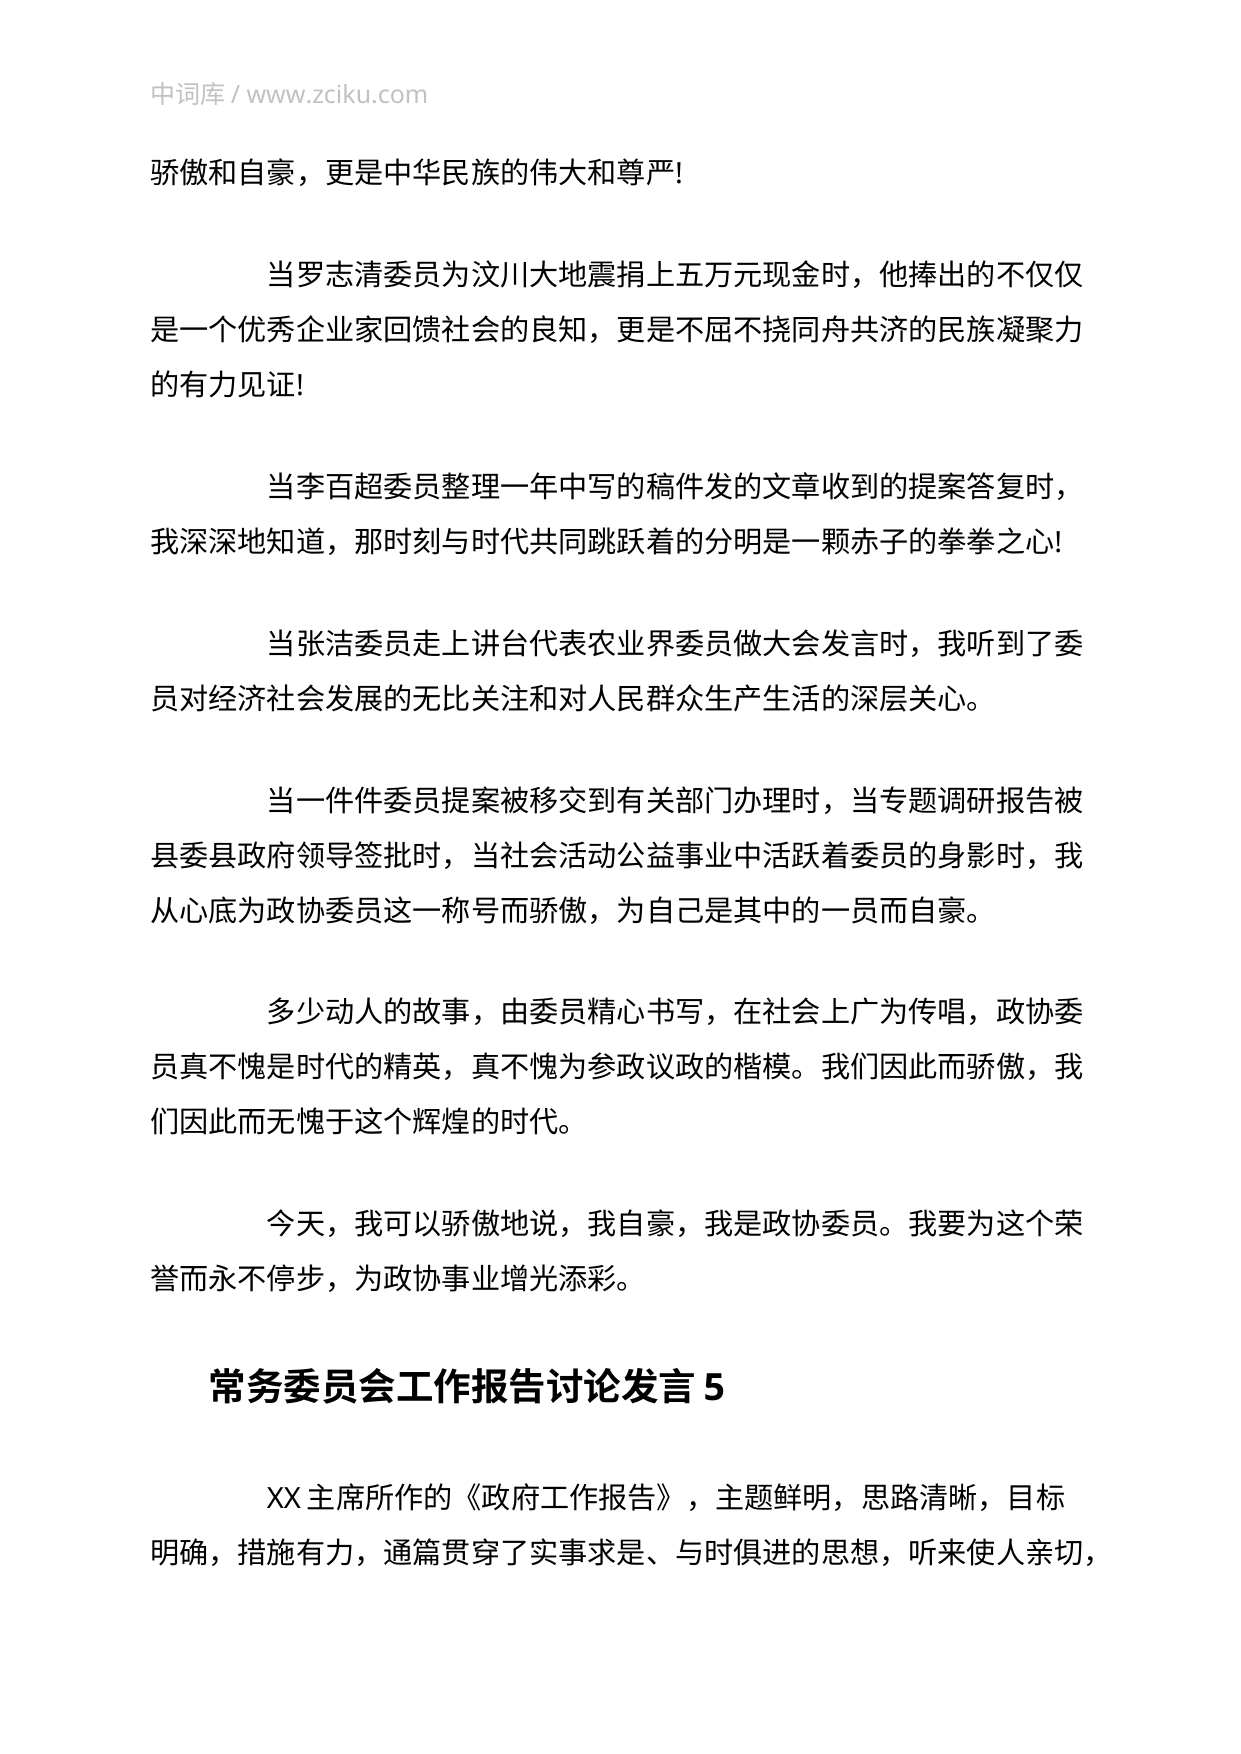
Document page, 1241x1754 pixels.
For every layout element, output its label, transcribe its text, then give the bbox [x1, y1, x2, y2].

text 今天，我可以骄傲地说，我自豪，我是政协委员。我要为这个荣誉而永不停步，为政协事业增光添彩。 [150, 1200, 1090, 1298]
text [150, 150, 1090, 192]
text 常务委员会工作报告讨论发言5 [150, 1357, 1090, 1412]
text 当罗志清委员为汶川大地震捐上五万元现金时，他捧出的不仅仅是一个优秀企业家回馈社会的良知，更是不屈不挠同舟共济的民族凝聚力的有力见证! [150, 252, 1090, 404]
text 当张洁委员走上讲台代表农业界委员做大会发言时，我听到了委员对经济社会发展的无比关注和对人民群众生产生活的深层关心。 [150, 621, 1090, 718]
text 当李百超委员整理一年中写的稿件发的文章收到的提案答复时，我深深地知道，那时刻与时代共同跳跃着的分明是一颗赤子的拳拳之心! [150, 464, 1090, 561]
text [150, 1475, 1090, 1572]
text 多少动人的故事，由委员精心书写，在社会上广为传唱，政协委员真不愧是时代的精英，真不愧为参政议政的楷模。我们因此而骄傲，我们因此而无愧于这个辉煌的时代。 [150, 989, 1090, 1141]
text 当一件件委员提案被移交到有关部门办理时，当专题调研报告被县委县政府领导签批时，当社会活动公益事业中活跃着委员的身影时，我从心底为政协委员这一称号而骄傲，为自己是其中的一员而自豪。 [150, 777, 1090, 929]
